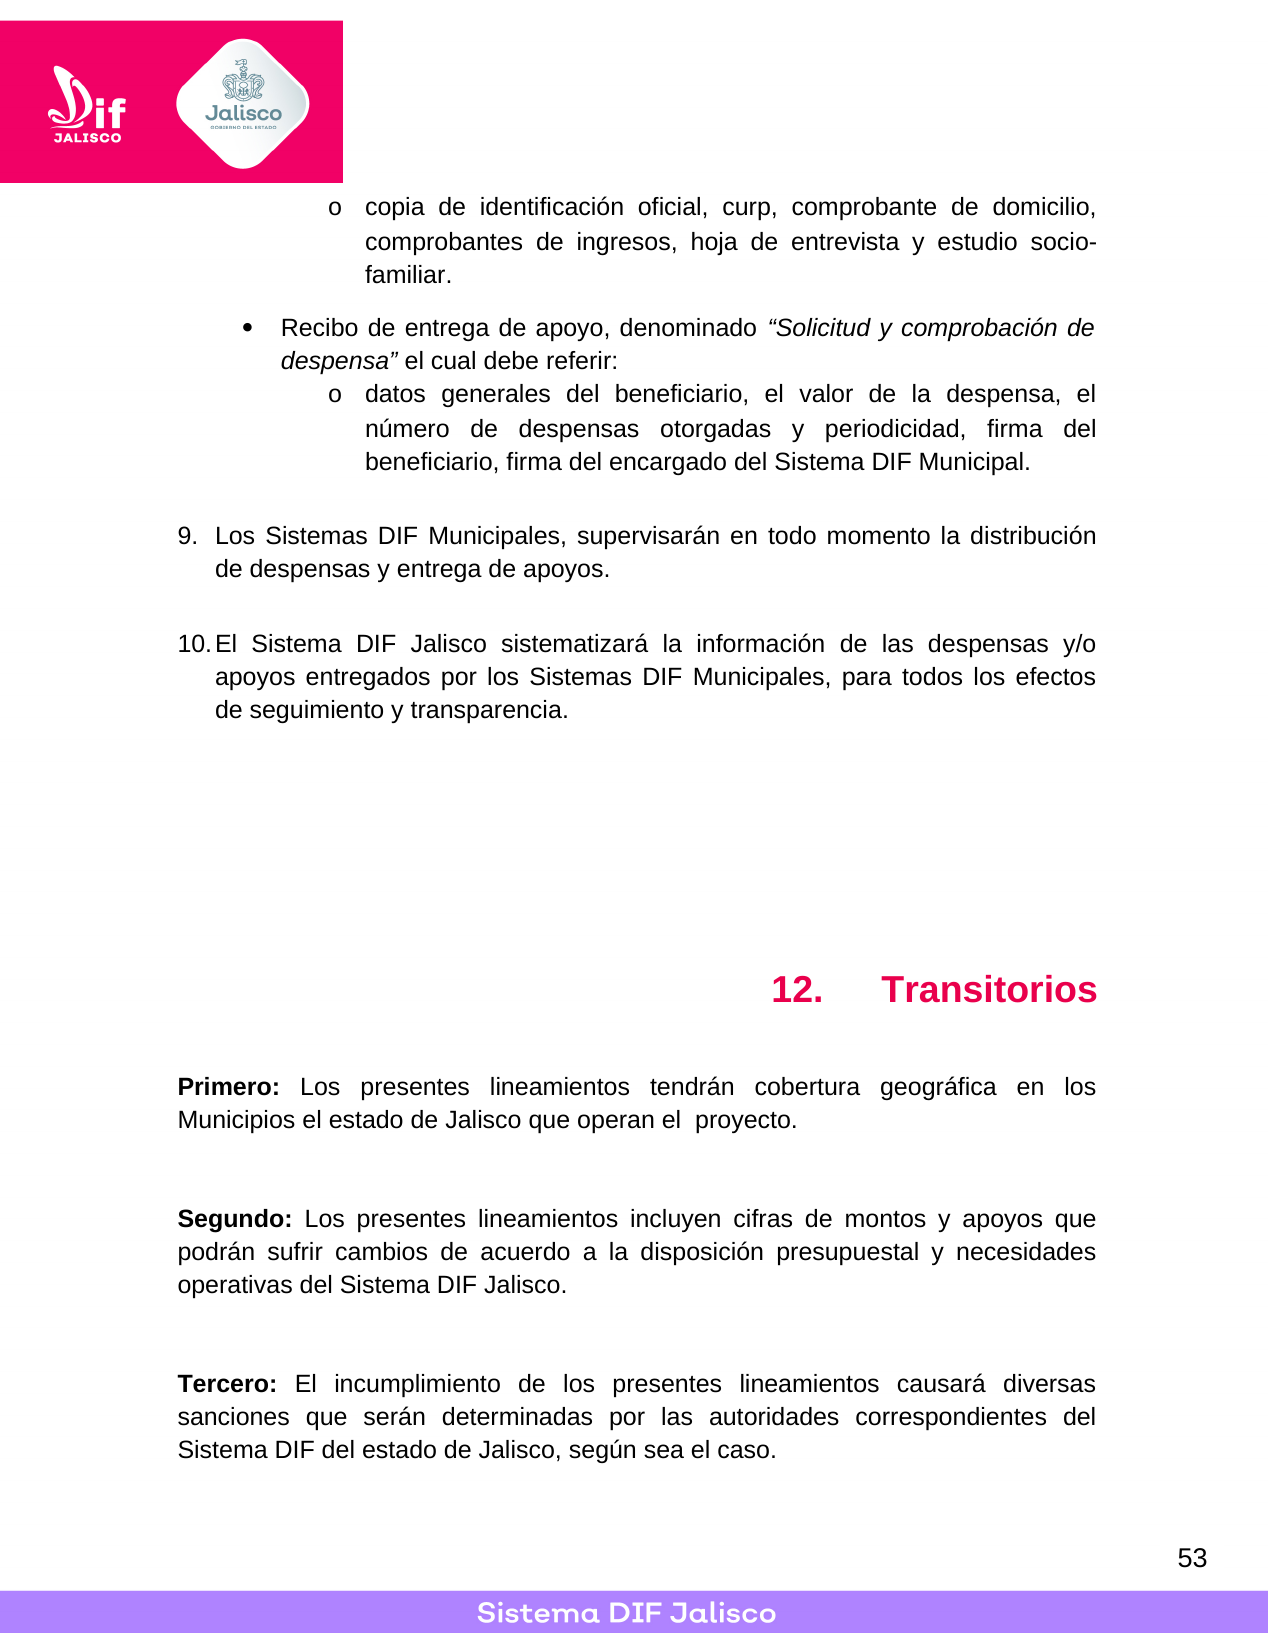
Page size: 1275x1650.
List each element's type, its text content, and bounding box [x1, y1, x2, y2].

text Segundo: Los presentes lineamientos incluyen cifras de montos y apoyos que podrán sufrir cambios de acuerdo a la disposición presupuestal y necesidades operativas del Sistema DIF Jalisco. [177, 1204, 1098, 1299]
list datos generales del beneficiario, el valor de la despensa, el número de despensas otorgadas y periodicidad, firma del beneficiario, firma del encargado del Sistema DIF Municipal. [327, 379, 1098, 476]
list El Sistema DIF Jalisco sistematizará la información de las despensas y/o apoyos entregados por los Sistemas DIF Municipales, para todos los efectos de seguimiento y transparencia. [177, 629, 1098, 723]
list Recibo de entrega de apoyo, denominado “Solicitud y comprobación de despensa” el cual debe referir: [243, 312, 1098, 374]
text Primero: Los presentes lineamientos tendrán cobertura geográfica en los Municipios el estado de Jalisco que operan el proyecto. [177, 1072, 1098, 1133]
picture [0, 20, 1268, 1633]
list Los Sistemas DIF Municipales, supervisarán en todo momento la distribución de despensas y entrega de apoyos. [177, 521, 1098, 583]
text Tercero: El incumplimiento de los presentes lineamientos causará diversas sanciones que serán determinadas por las autoridades correspondientes del Sistema DIF del estado de Jalisco, según sea el caso. [177, 1369, 1098, 1464]
list copia de identificación oficial, curp, comprobante de domicilio, comprobantes de ingresos, hoja de entrevista y estudio socio-familiar. [327, 192, 1098, 289]
subtitle Transitorios [215, 967, 1098, 1010]
